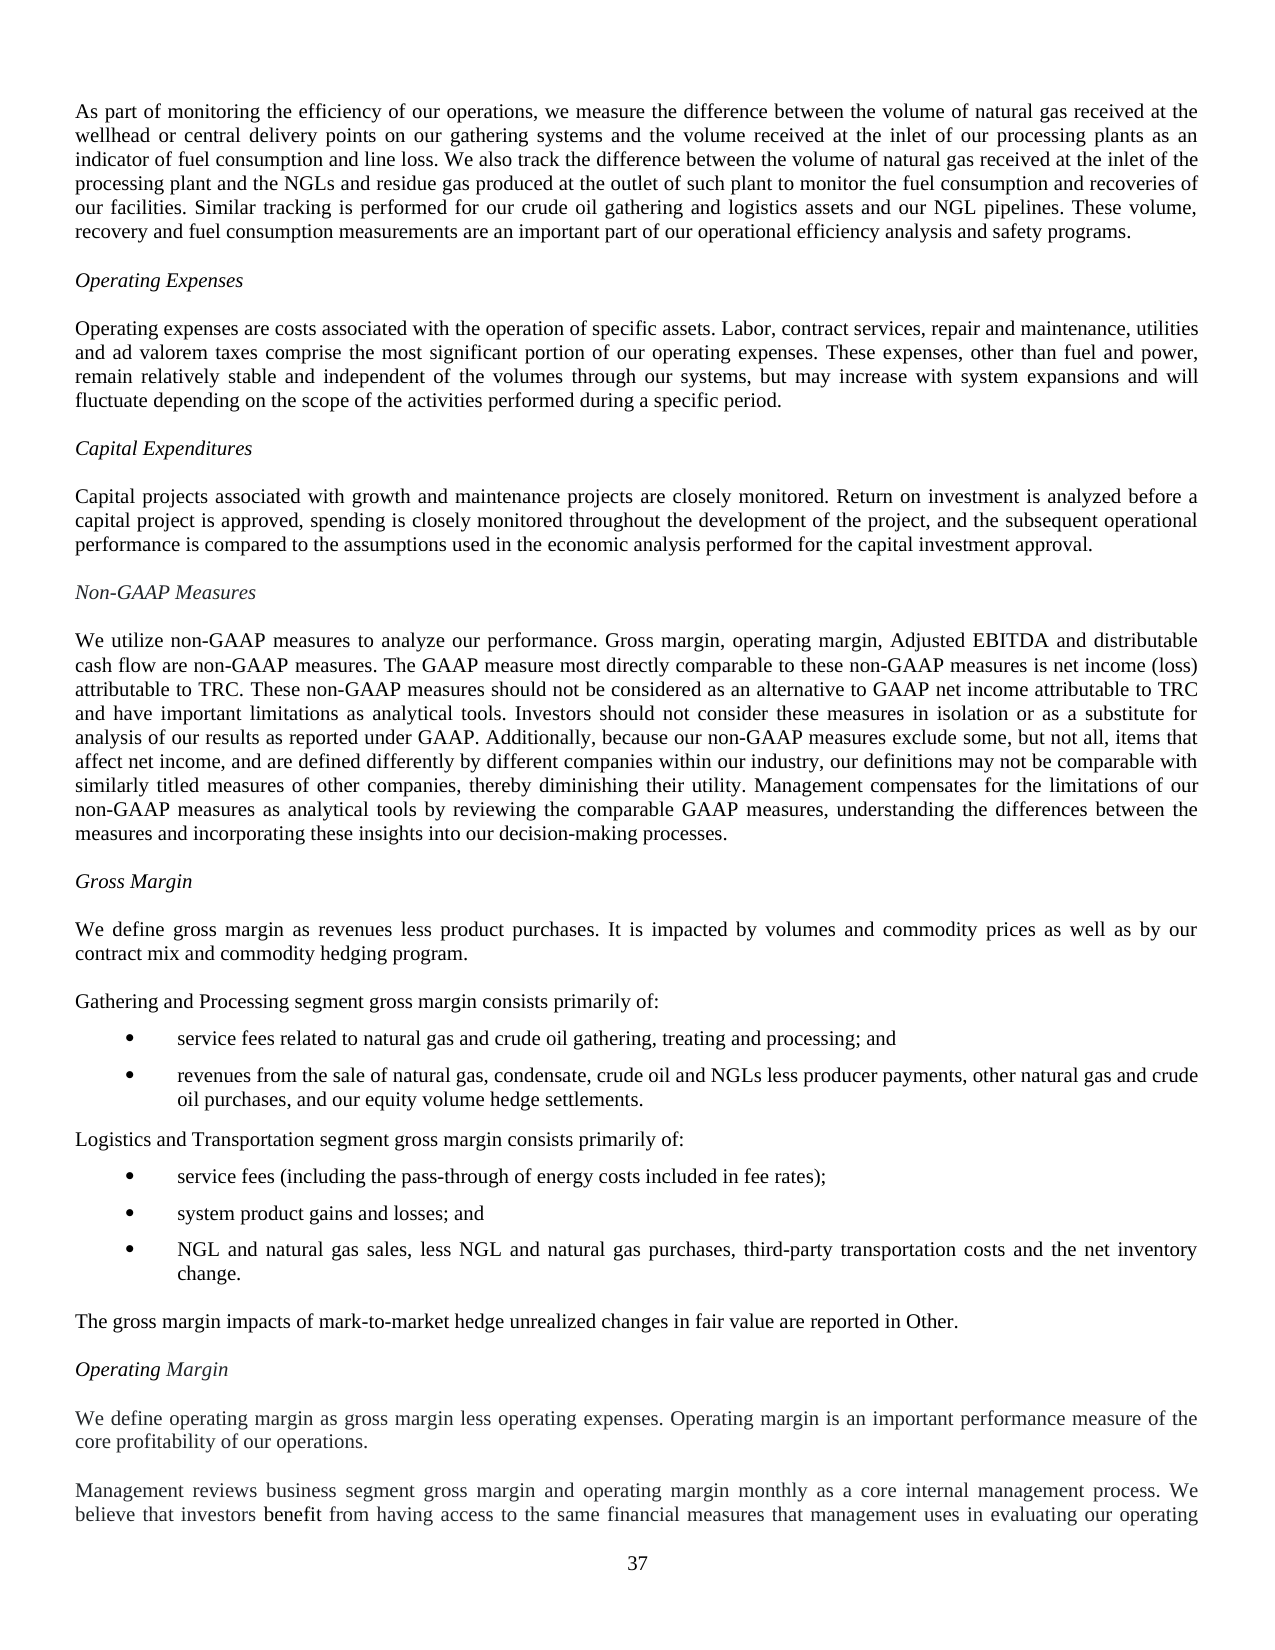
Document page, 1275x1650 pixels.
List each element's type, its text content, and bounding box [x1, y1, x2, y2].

text Operating Expenses [75, 267, 1200, 292]
text Non-GAAP Measures [75, 580, 1200, 604]
text Capital projects associated with growth and maintenance projects are closely monitored. Return on investment is analyzed before a capital project is approved, spending is closely monitored throughout the development of the project, and the subsequent operational performance is compared to the assumptions used in the economic analysis performed for the capital investment approval. [75, 484, 1200, 556]
text As part of monitoring the efficiency of our operations, we measure the difference between the volume of natural gas received at the wellhead or central delivery points on our gathering systems and the volume received at the inlet of our processing plants as an indicator of fuel consumption and line loss. We also track the difference between the volume of natural gas received at the inlet of the processing plant and the NGLs and residue gas produced at the outlet of such plant to monitor the fuel consumption and recoveries of our facilities. Similar tracking is performed for our crude oil gathering and logistics assets and our NGL pipelines. These volume, recovery and fuel consumption measurements are an important part of our operational efficiency analysis and safety programs. [75, 99, 1200, 243]
list service fees (including the pass-through of energy costs included in fee rates); [126, 1164, 1200, 1188]
text We define operating margin as gross margin less operating expenses. Operating margin is an important performance measure of the core profitability of our operations. [75, 1405, 1200, 1453]
text Operating expenses are costs associated with the operation of specific assets. Labor, contract services, repair and maintenance, utilities and ad valorem taxes comprise the most significant portion of our operating expenses. These expenses, other than fuel and power, remain relatively stable and independent of the volumes through our systems, but may increase with system expansions and will fluctuate depending on the scope of the activities performed during a specific period. [75, 316, 1200, 412]
text Capital Expenditures [75, 436, 1200, 460]
list system product gains and losses; and [126, 1200, 1200, 1224]
text Operating Margin [75, 1357, 1200, 1381]
list revenues from the sale of natural gas, condensate, crude oil and NGLs less producer payments, other natural gas and crude oil purchases, and our equity volume hedge settlements. [126, 1062, 1200, 1111]
text Gathering and Processing segment gross margin consists primarily of: [75, 989, 1200, 1013]
text Logistics and Transportation segment gross margin consists primarily of: [75, 1127, 1200, 1151]
text The gross margin impacts of mark-to-market hedge unrealized changes in fair value are reported in Other. [75, 1309, 1200, 1333]
text We utilize non-GAAP measures to analyze our performance. Gross margin, operating margin, Adjusted EBITDA and distributable cash flow are non-GAAP measures. The GAAP measure most directly comparable to these non-GAAP measures is net income (loss) attributable to TRC. These non-GAAP measures should not be considered as an alternative to GAAP net income attributable to TRC and have important limitations as analytical tools. Investors should not consider these measures in isolation or as a substitute for analysis of our results as reported under GAAP. Additionally, because our non-GAAP measures exclude some, but not all, items that affect net income, and are defined differently by different companies within our industry, our definitions may not be comparable with similarly titled measures of other companies, thereby diminishing their utility. Management compensates for the limitations of our non-GAAP measures as analytical tools by reviewing the comparable GAAP measures, understanding the differences between the measures and incorporating these insights into our decision-making processes. [75, 628, 1200, 845]
list service fees related to natural gas and crude oil gathering, treating and processing; and [126, 1026, 1200, 1050]
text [75, 1478, 1200, 1526]
text Gross Margin [75, 869, 1200, 893]
list NGL and natural gas sales, less NGL and natural gas purchases, third-party transportation costs and the net inventory change. [126, 1237, 1200, 1285]
text We define gross margin as revenues less product purchases. It is impacted by volumes and commodity prices as well as by our contract mix and commodity hedging program. [75, 917, 1200, 965]
